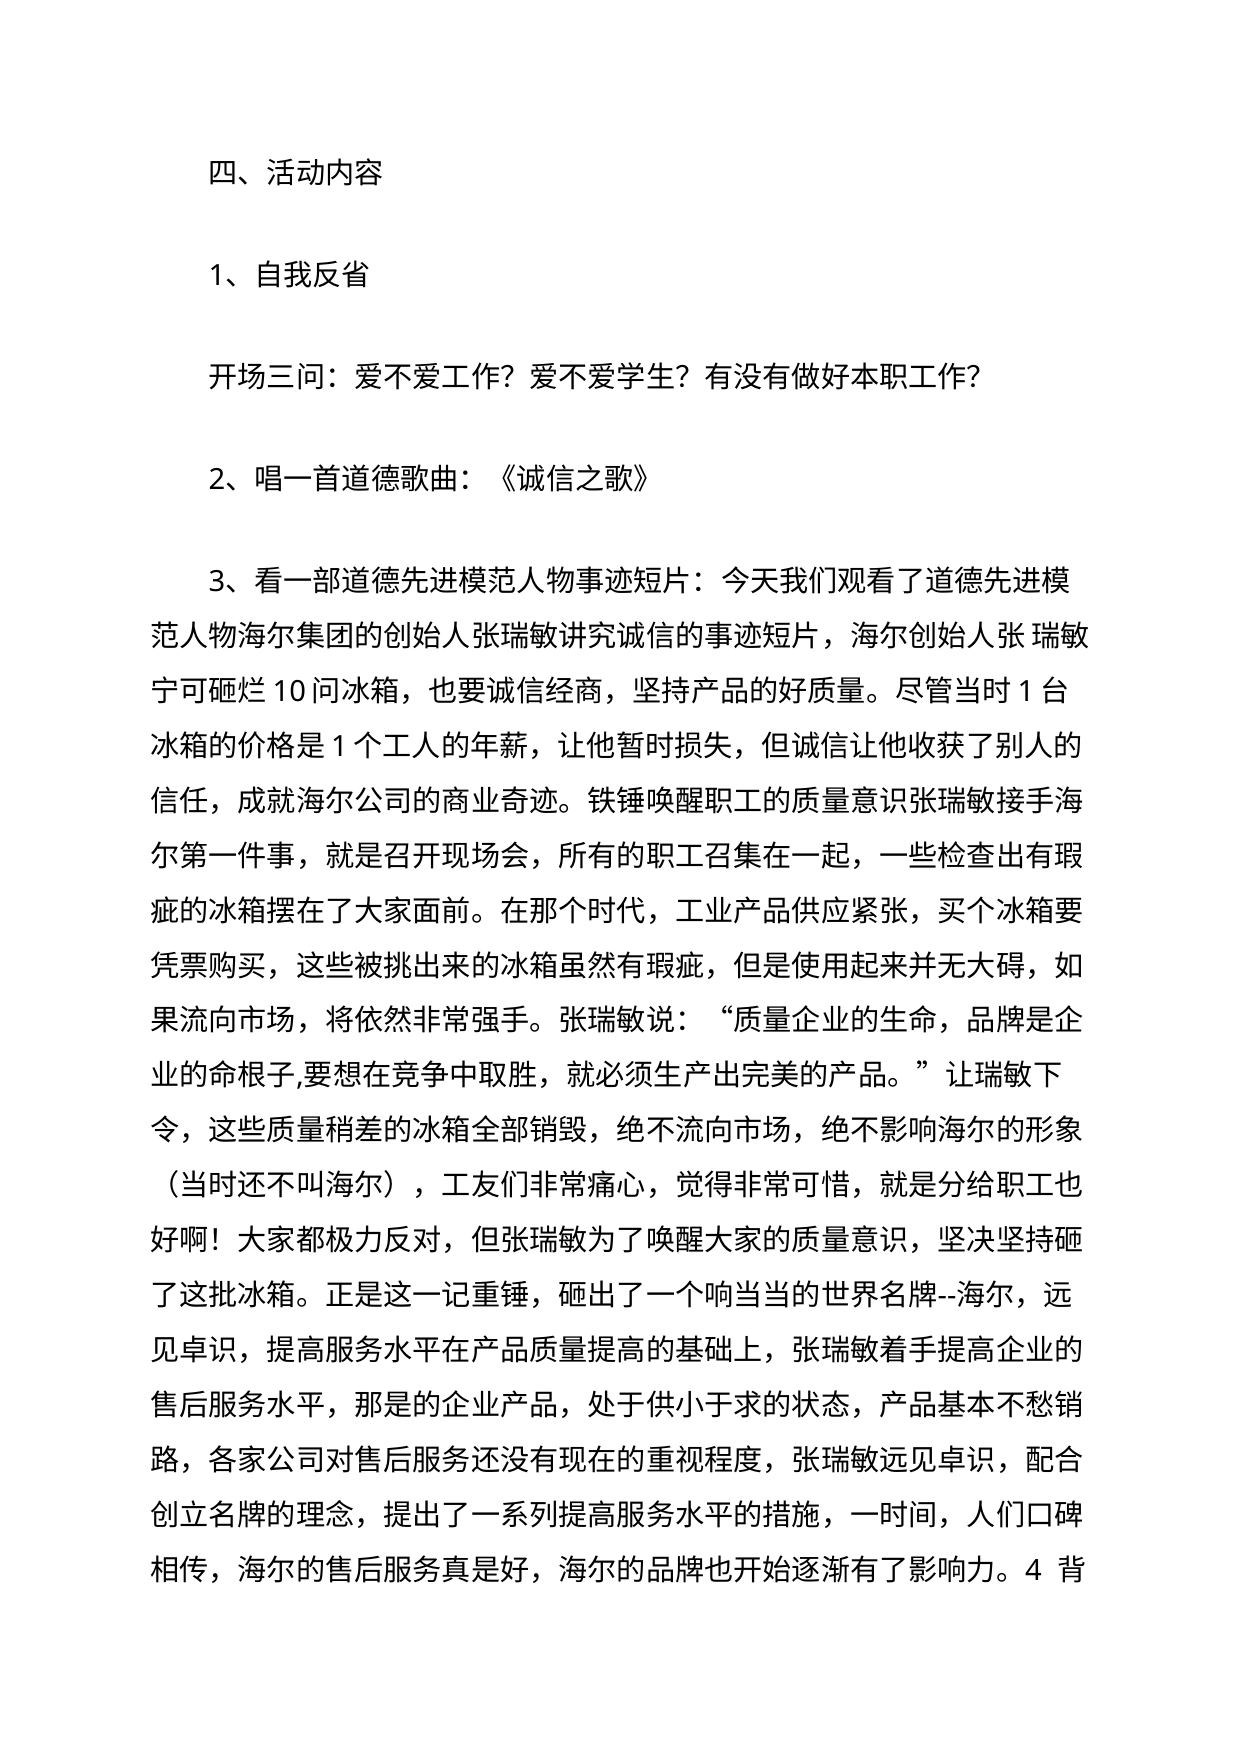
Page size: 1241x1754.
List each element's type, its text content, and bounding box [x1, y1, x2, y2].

text 2、唱一首道德歌曲：《诚信之歌》 [150, 456, 1090, 498]
text 1、自我反省 [150, 252, 1090, 294]
text 四、活动内容 [150, 150, 1090, 192]
text 开场三问：爱不爱工作？爱不爱学生？有没有做好本职工作？ [150, 354, 1090, 396]
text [150, 557, 1090, 1588]
